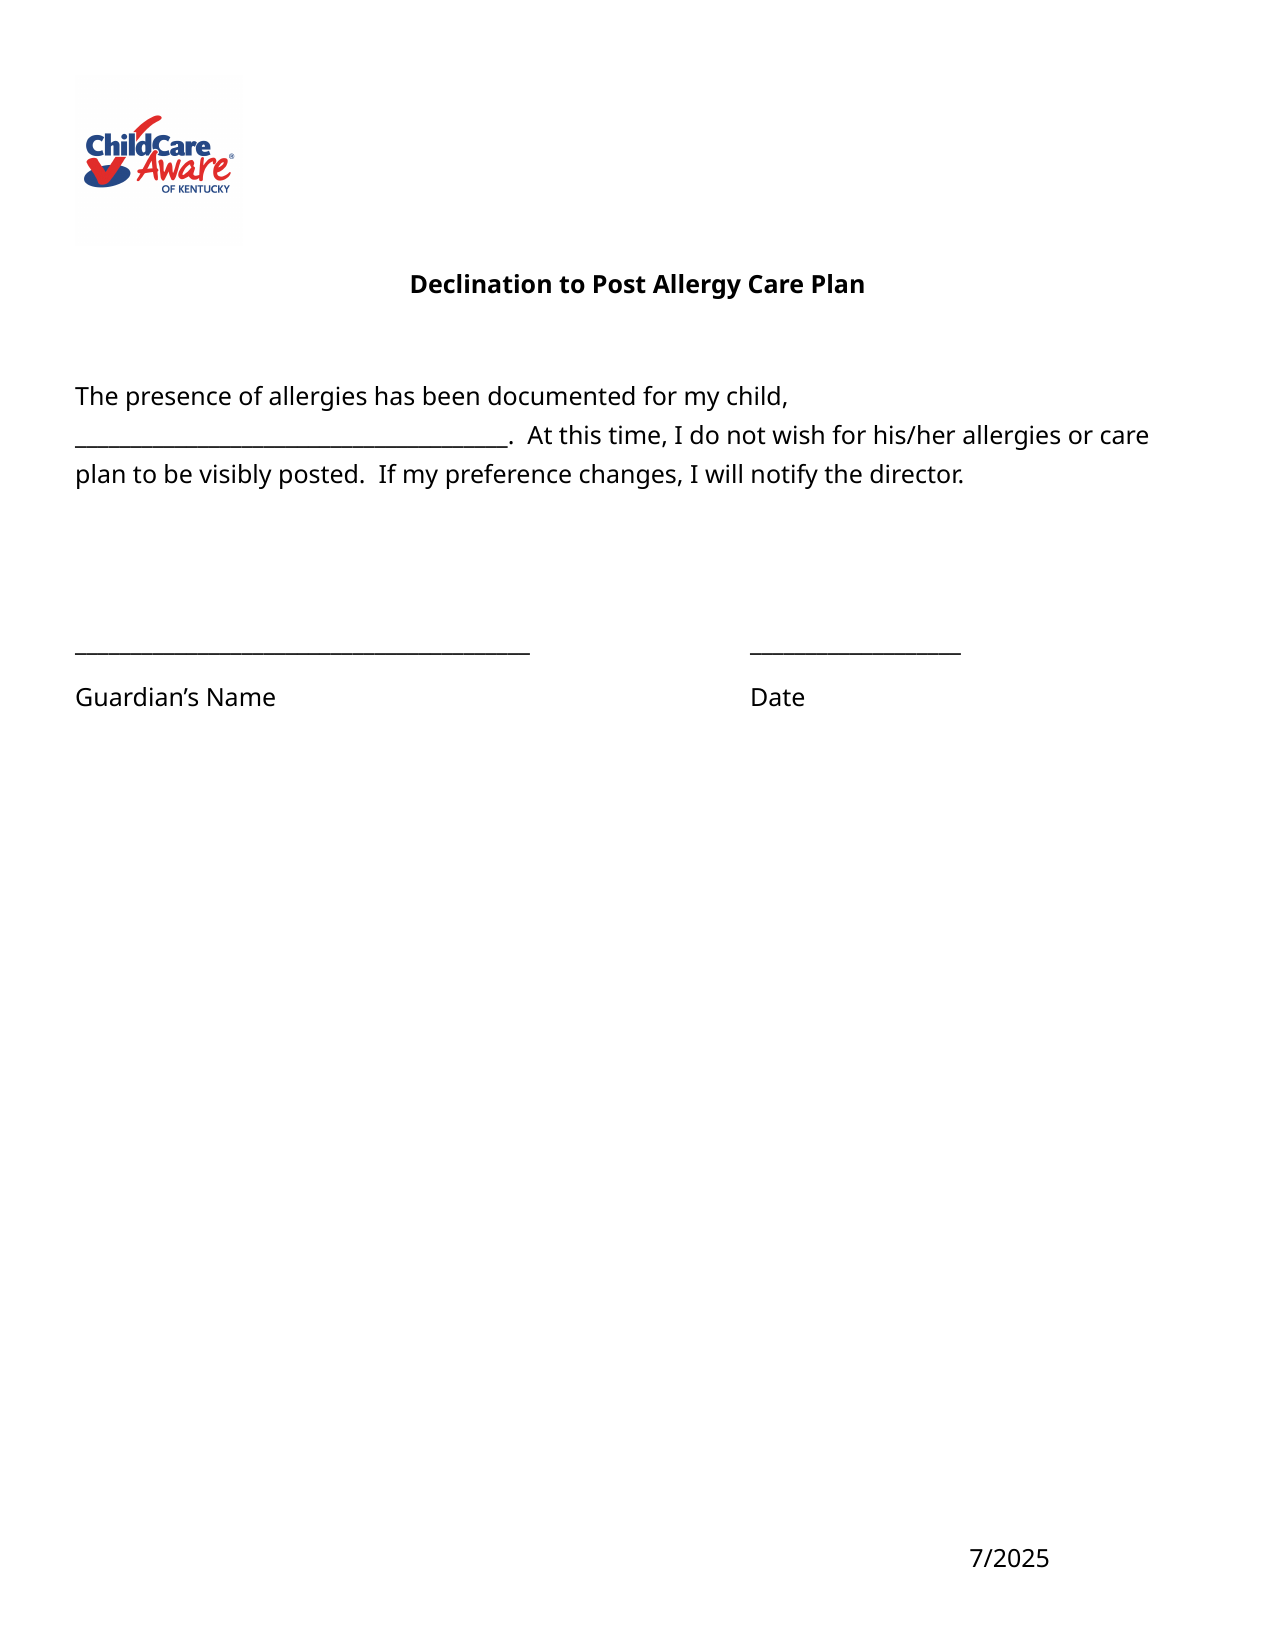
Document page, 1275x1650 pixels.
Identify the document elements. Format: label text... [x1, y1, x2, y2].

text Guardian’s Name Date [75, 680, 1200, 714]
picture [75, 75, 243, 246]
text The presence of allergies has been documented for my child, _______________________________________. At this time, I do not wish for his/her allergies or care plan to be visibly posted. If my preference changes, I will notify the director. [75, 378, 1200, 491]
text Declination to Post Allergy Care Plan [75, 267, 1200, 301]
text _________________________________________ ___________________ [75, 624, 1200, 658]
